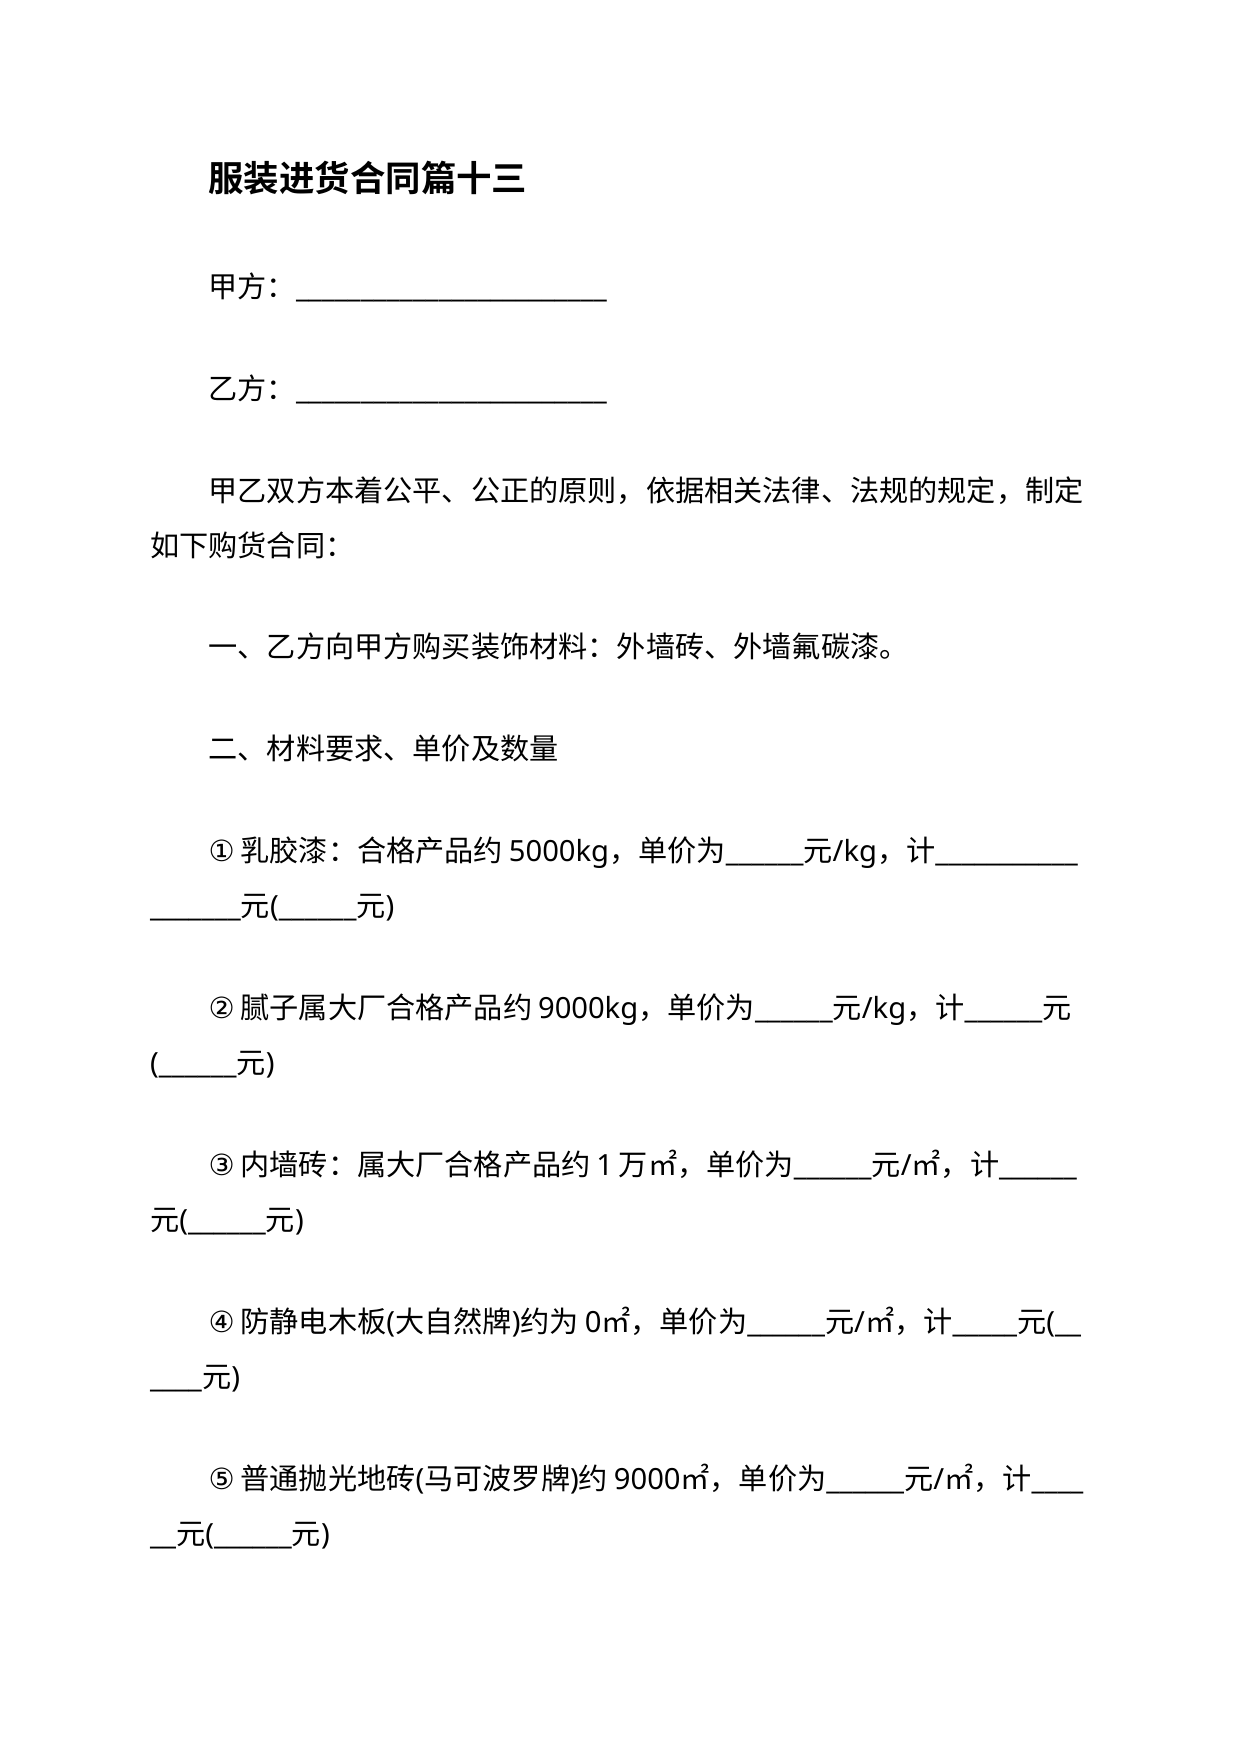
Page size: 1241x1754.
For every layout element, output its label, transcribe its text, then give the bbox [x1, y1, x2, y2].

text ①乳胶漆：合格产品约5000kg，单价为______元/kg，计__________________元(______元) [150, 828, 1090, 925]
text 二、材料要求、单价及数量 [150, 726, 1090, 768]
text ⑤普通抛光地砖(马可波罗牌)约9000㎡，单价为______元/㎡，计______元(______元) [150, 1456, 1090, 1553]
text ④防静电木板(大自然牌)约为0㎡，单价为______元/㎡，计_____元(______元) [150, 1298, 1090, 1396]
text 服装进货合同篇十三 [150, 150, 1090, 201]
text 一、乙方向甲方购买装饰材料：外墙砖、外墙氟碳漆。 [150, 624, 1090, 666]
text 乙方：________________________ [150, 365, 1090, 408]
text ②腻子属大厂合格产品约9000kg，单价为______元/kg，计______元(______元) [150, 984, 1090, 1082]
text 甲乙双方本着公平、公正的原则，依据相关法律、法规的规定，制定如下购货合同： [150, 467, 1090, 564]
text ③内墙砖：属大厂合格产品约1万㎡，单价为______元/㎡，计______元(______元) [150, 1142, 1090, 1239]
text 甲方：________________________ [150, 263, 1090, 306]
